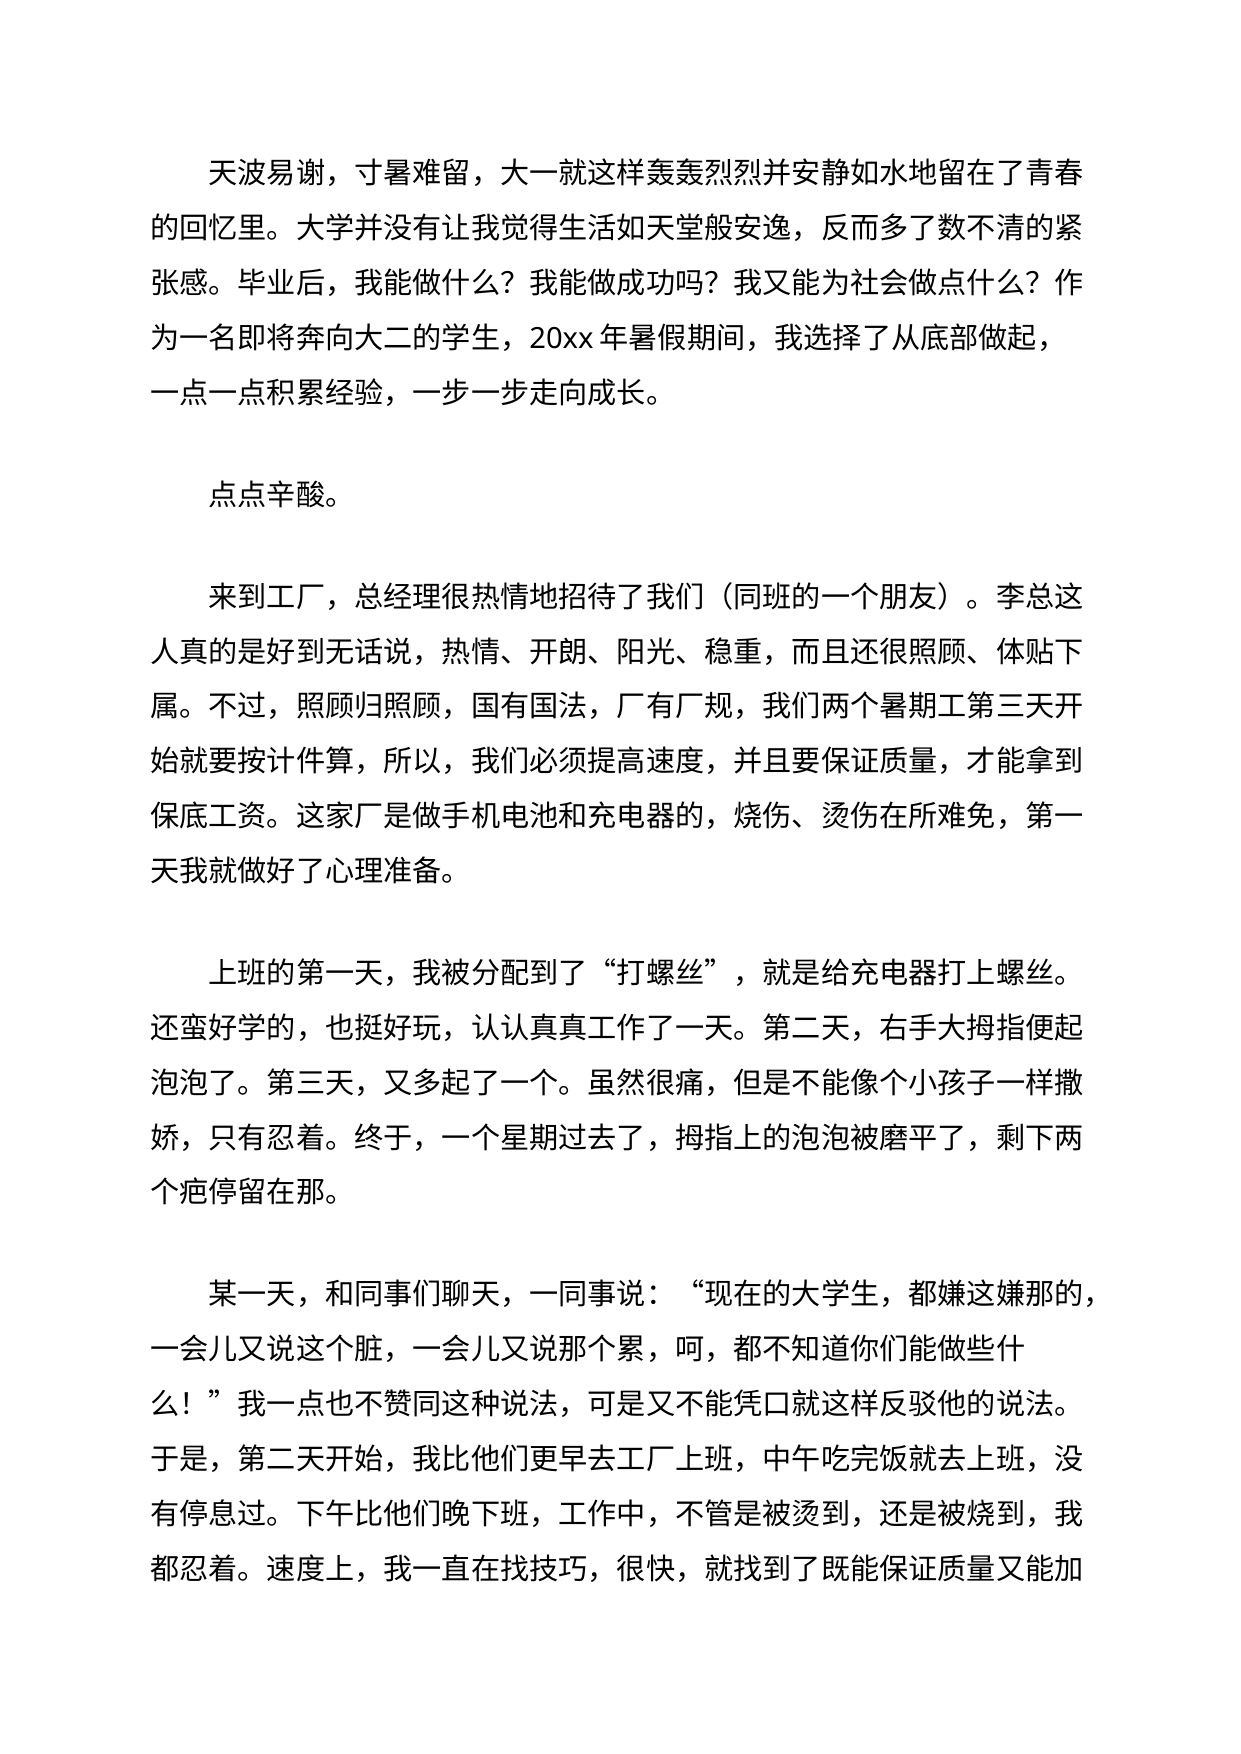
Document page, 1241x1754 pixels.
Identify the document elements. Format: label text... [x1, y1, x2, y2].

text 天波易谢，寸暑难留，大一就这样轰轰烈烈并安静如水地留在了青春的回忆里。大学并没有让我觉得生活如天堂般安逸，反而多了数不清的紧张感。毕业后，我能做什么？我能做成功吗？我又能为社会做点什么？作为一名即将奔向大二的学生，20xx年暑假期间，我选择了从底部做起，一点一点积累经验，一步一步走向成长。 [150, 150, 1090, 412]
text 上班的第一天，我被分配到了“打螺丝”，就是给充电器打上螺丝。还蛮好学的，也挺好玩，认认真真工作了一天。第二天，右手大拇指便起泡泡了。第三天，又多起了一个。虽然很痛，但是不能像个小孩子一样撒娇，只有忍着。终于，一个星期过去了，拇指上的泡泡被磨平了，剩下两个疤停留在那。 [150, 949, 1090, 1211]
text 点点辛酸。 [150, 471, 1090, 514]
text 来到工厂，总经理很热情地招待了我们（同班的一个朋友）。李总这人真的是好到无话说，热情、开朗、阳光、稳重，而且还很照顾、体贴下属。不过，照顾归照顾，国有国法，厂有厂规，我们两个暑期工第三天开始就要按计件算，所以，我们必须提高速度，并且要保证质量，才能拿到保底工资。这家厂是做手机电池和充电器的，烧伤、烫伤在所难免，第一天我就做好了心理准备。 [150, 573, 1090, 890]
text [150, 1271, 1090, 1588]
